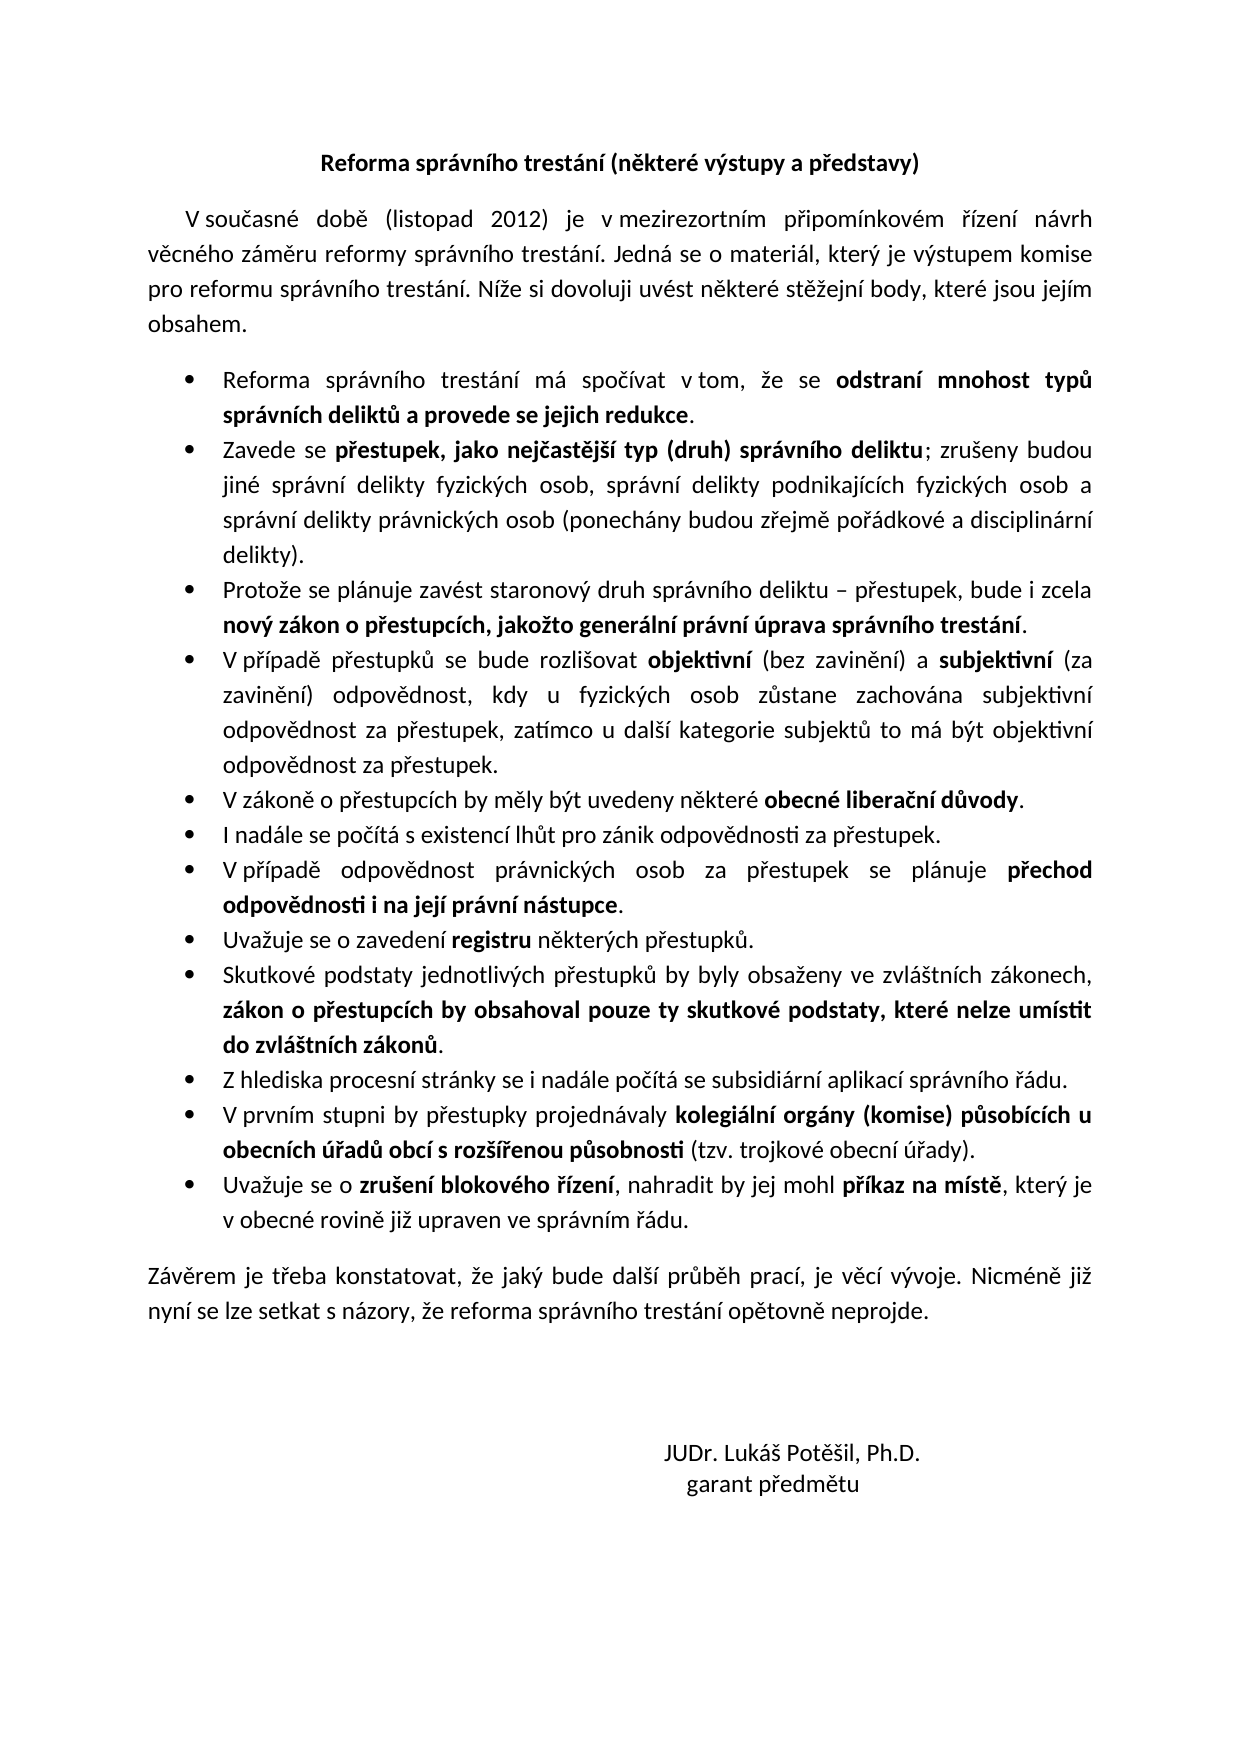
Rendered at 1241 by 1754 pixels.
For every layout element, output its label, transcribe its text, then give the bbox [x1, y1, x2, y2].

text Reforma správního trestání (některé výstupy a představy) [148, 148, 1093, 178]
text Závěrem je třeba konstatovat, že jaký bude další průběh prací, je věcí vývoje. Nicméně již nyní se lze setkat s názory, že reforma správního trestání opětovně neprojde. [148, 1260, 1093, 1326]
list Uvažuje se o zavedení registru některých přestupků. [185, 924, 1093, 955]
list Zavede se přestupek, jako nejčastější typ (druh) správního deliktu; zrušeny budou jiné správní delikty fyzických osob, správní delikty podnikajících fyzických osob a správní delikty právnických osob (ponechány budou zřejmě pořádkové a disciplinární delikty). [185, 434, 1093, 570]
list V prvním stupni by přestupky projednávaly kolegiální orgány (komise) působících u obecních úřadů obcí s rozšířenou působnosti (tzv. trojkové obecní úřady). [185, 1099, 1093, 1165]
list V případě přestupků se bude rozlišovat objektivní (bez zavinění) a subjektivní (za zavinění) odpovědnost, kdy u fyzických osob zůstane zachována subjektivní odpovědnost za přestupek, zatímco u další kategorie subjektů to má být objektivní odpovědnost za přestupek. [185, 644, 1093, 780]
text garant předmětu [148, 1468, 1093, 1498]
list V zákoně o přestupcích by měly být uvedeny některé obecné liberační důvody. [185, 784, 1093, 815]
list Skutkové podstaty jednotlivých přestupků by byly obsaženy ve zvláštních zákonech, zákon o přestupcích by obsahoval pouze ty skutkové podstaty, které nelze umístit do zvláštních zákonů. [185, 959, 1093, 1060]
text JUDr. Lukáš Potěšil, Ph.D. [148, 1437, 1093, 1468]
list Protože se plánuje zavést staronový druh správního deliktu – přestupek, bude i zcela nový zákon o přestupcích, jakožto generální právní úprava správního trestání. [185, 574, 1093, 640]
list Z hlediska procesní stránky se i nadále počítá se subsidiární aplikací správního řádu. [185, 1064, 1093, 1095]
list Uvažuje se o zrušení blokového řízení, nahradit by jej mohl příkaz na místě, který je v obecné rovině již upraven ve správním řádu. [185, 1169, 1093, 1235]
list Reforma správního trestání má spočívat v tom, že se odstraní mnohost typů správních deliktů a provede se jejich redukce. [185, 364, 1093, 430]
text V současné době (listopad 2012) je v mezirezortním připomínkovém řízení návrh věcného záměru reformy správního trestání. Jedná se o materiál, který je výstupem komise pro reformu správního trestání. Níže si dovoluji uvést některé stěžejní body, které jsou jejím obsahem. [148, 203, 1093, 339]
list I nadále se počítá s existencí lhůt pro zánik odpovědnosti za přestupek. [185, 819, 1093, 850]
list V případě odpovědnost právnických osob za přestupek se plánuje přechod odpovědnosti i na její právní nástupce. [185, 854, 1093, 920]
